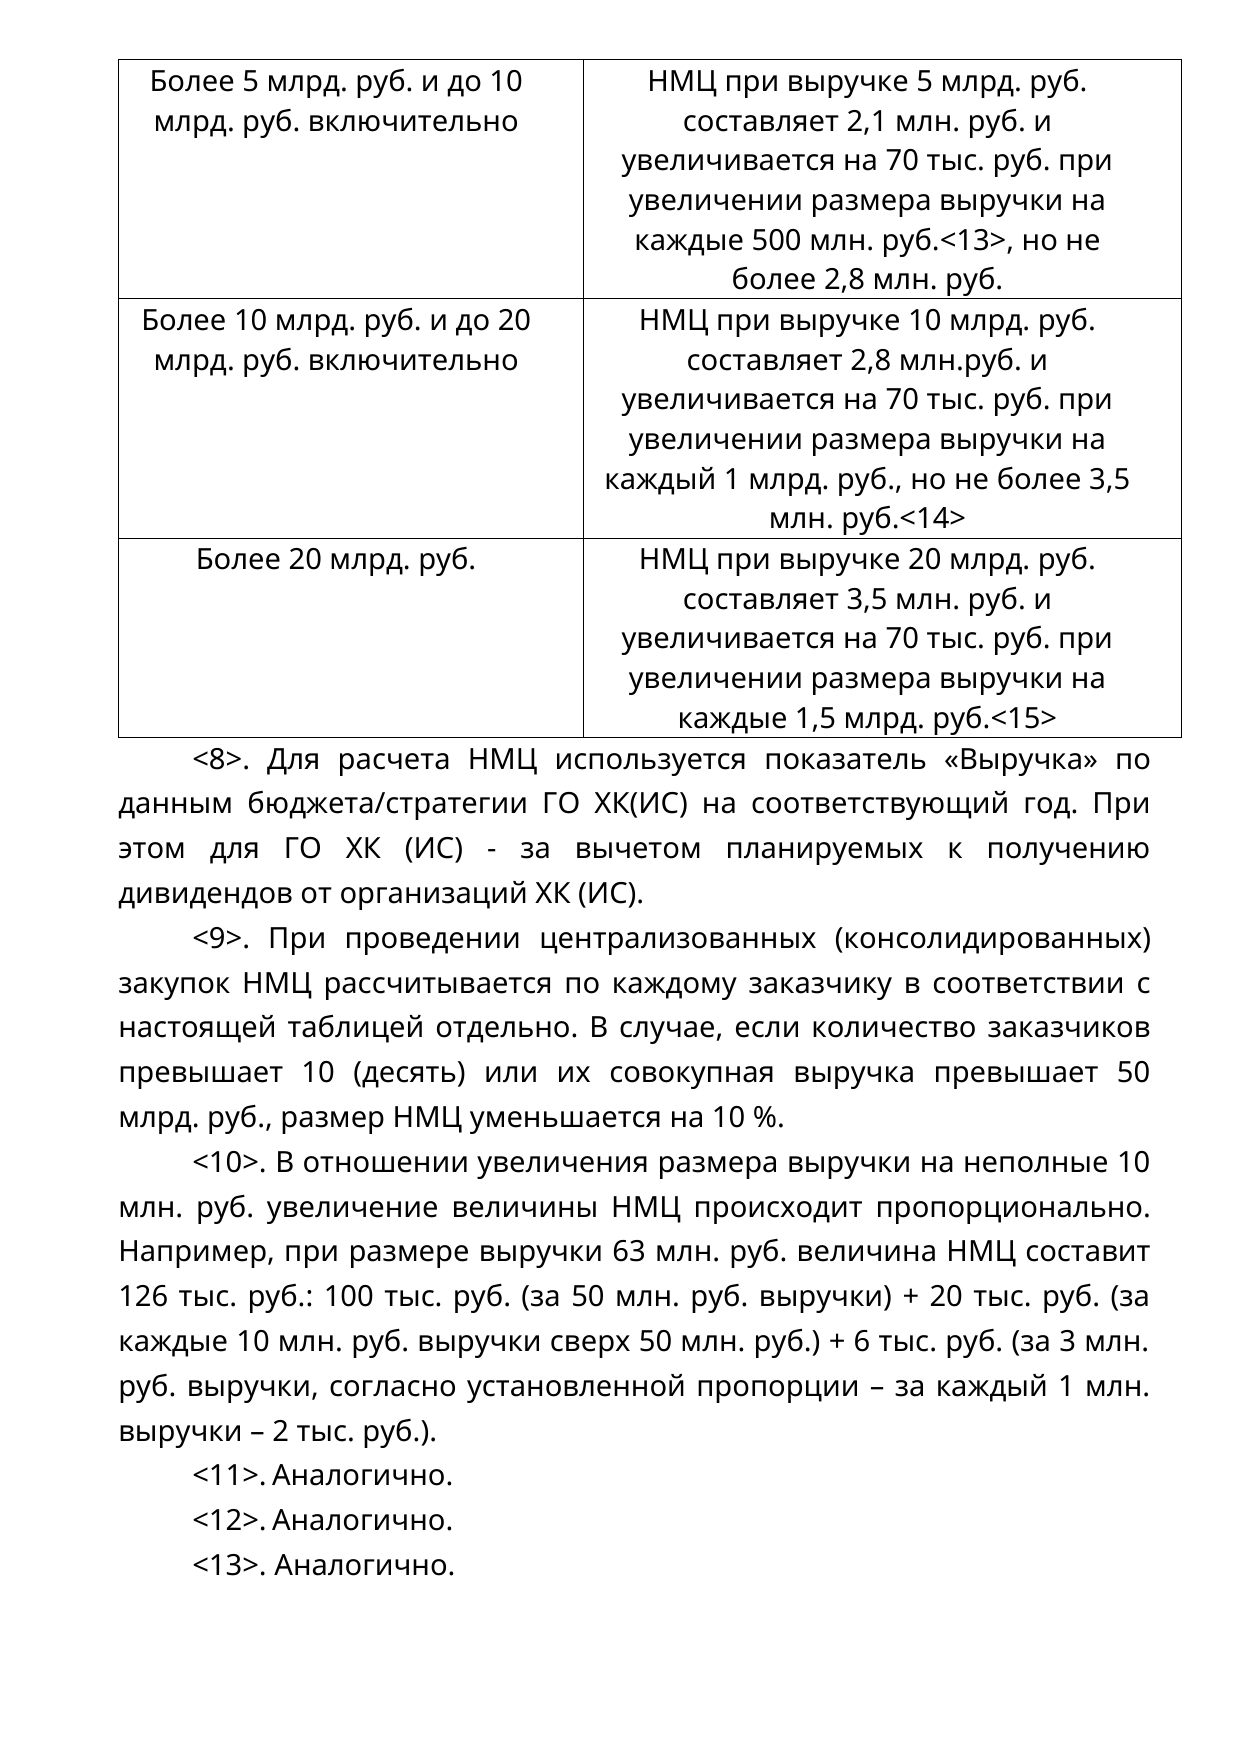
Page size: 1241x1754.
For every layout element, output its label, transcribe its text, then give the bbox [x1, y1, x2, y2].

table_cell Более 5 млрд. руб. и до 10 млрд. руб. включительно [119, 60, 583, 298]
list <10>. В отношении увеличения размера выручки на неполные 10 млн. руб. увеличение величины НМЦ происходит пропорционально. Например, при размере выручки 63 млн. руб. величина НМЦ составит 126 тыс. руб.: 100 тыс. руб. (за 50 млн. руб. выручки) + 20 тыс. руб. (за каждые 10 млн. руб. выручки сверх 50 млн. руб.) + 6 тыс. руб. (за 3 млн. руб. выручки, согласно установленной пропорции – за каждый 1 млн. выручки – 2 тыс. руб.). [118, 1141, 1152, 1449]
list <8>. Для расчета НМЦ используется показатель «Выручка» по данным бюджета/стратегии ГО ХК(ИС) на соответствующий год. При этом для ГО ХК (ИС) - за вычетом планируемых к получению дивидендов от организаций ХК (ИС). [118, 738, 1152, 912]
list <12>. Аналогично. [118, 1499, 1152, 1539]
table_cell НМЦ при выручке 5 млрд. руб. составляет 2,1 млн. руб. и увеличивается на 70 тыс. руб. при увеличении размера выручки на каждые 500 млн. руб.<13>, но не более 2,8 млн. руб. [584, 60, 1181, 298]
list <13>. Аналогично. [118, 1544, 1152, 1584]
table_cell НМЦ при выручке 10 млрд. руб. составляет 2,8 млн.руб. и увеличивается на 70 тыс. руб. при увеличении размера выручки на каждый 1 млрд. руб., но не более 3,5 млн. руб.<14> [584, 299, 1181, 537]
table_cell НМЦ при выручке 20 млрд. руб. составляет 3,5 млн. руб. и увеличивается на 70 тыс. руб. при увеличении размера выручки на каждые 1,5 млрд. руб.<15> [584, 539, 1181, 737]
table_cell Более 10 млрд. руб. и до 20 млрд. руб. включительно [119, 299, 583, 537]
list <9>. При проведении централизованных (консолидированных) закупок НМЦ рассчитывается по каждому заказчику в соответствии с настоящей таблицей отдельно. В случае, если количество заказчиков превышает 10 (десять) или их совокупная выручка превышает 50 млрд. руб., размер НМЦ уменьшается на 10 %. [118, 917, 1152, 1136]
table_cell Более 20 млрд. руб. [119, 539, 583, 737]
list <11>. Аналогично. [118, 1454, 1152, 1494]
